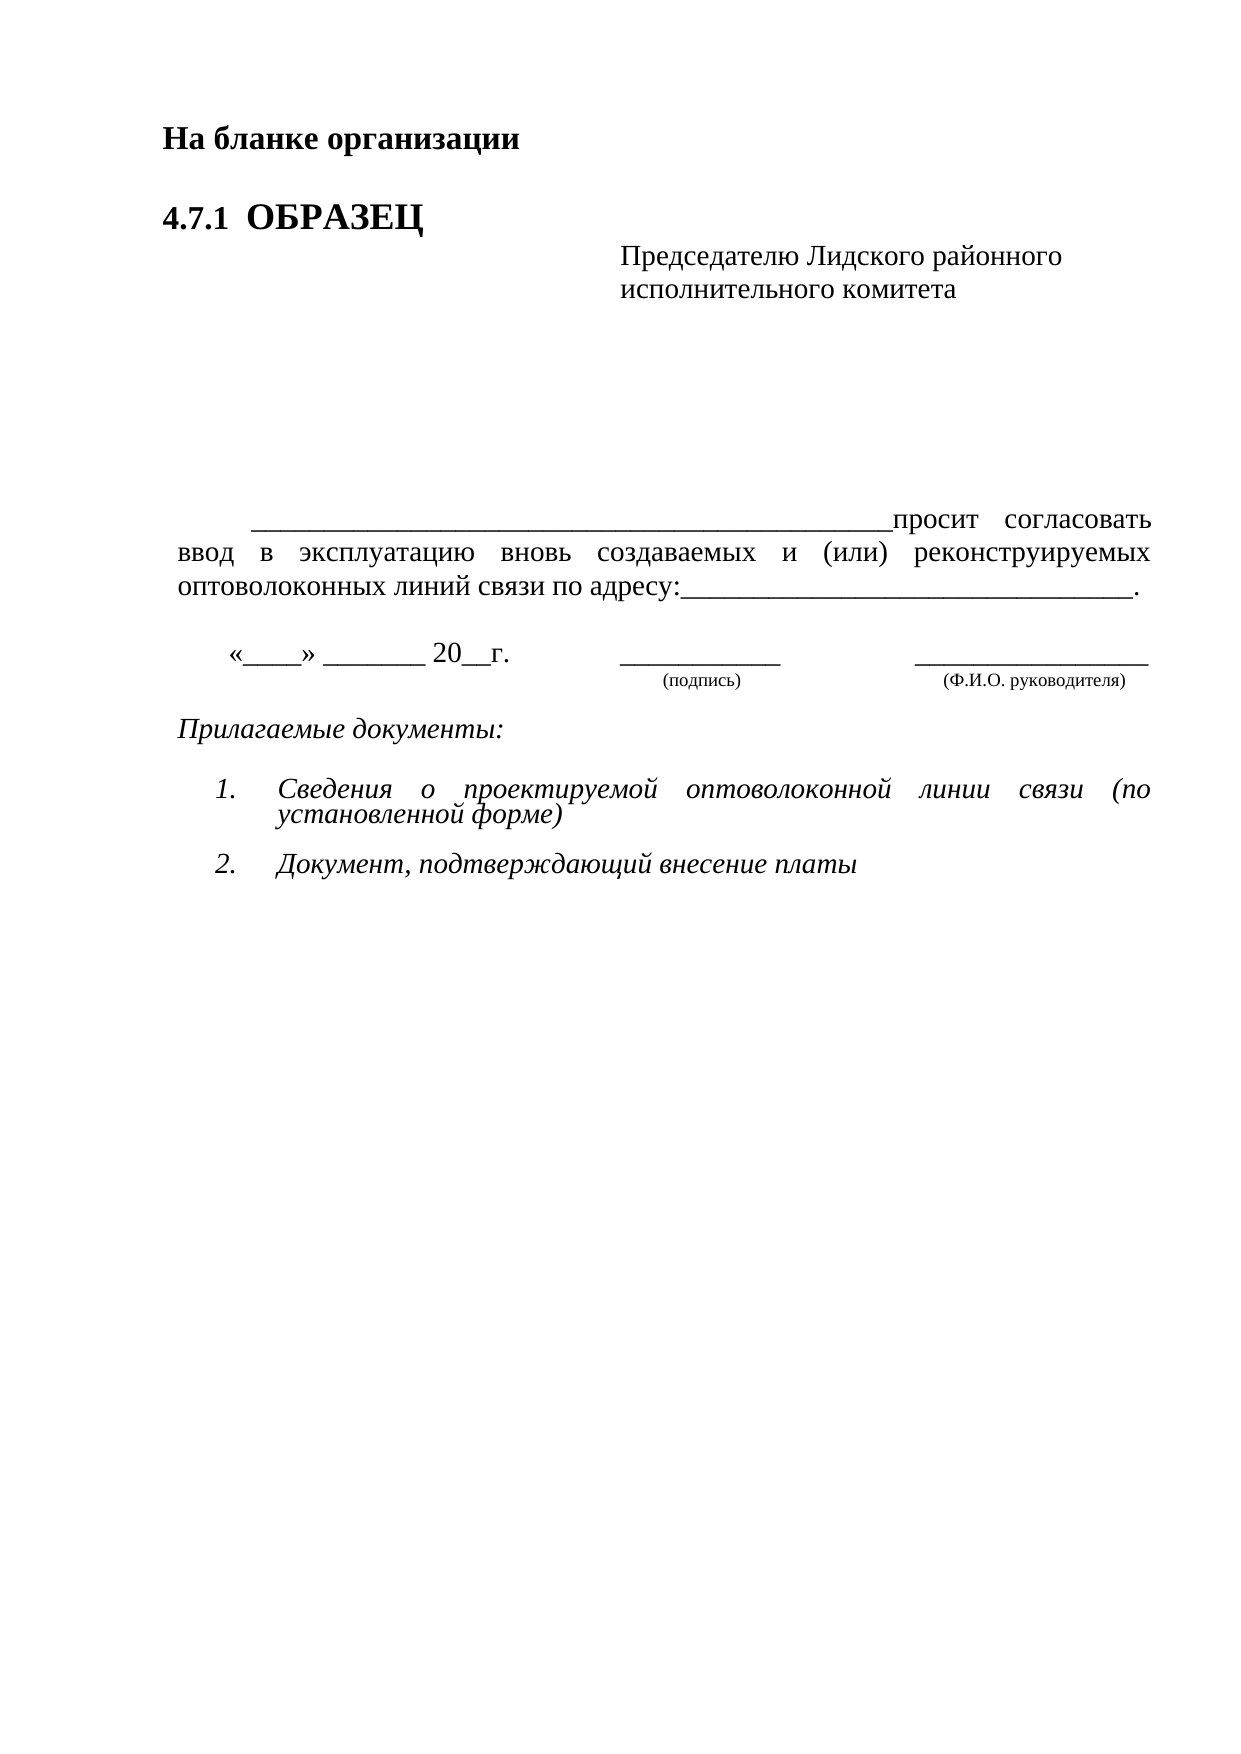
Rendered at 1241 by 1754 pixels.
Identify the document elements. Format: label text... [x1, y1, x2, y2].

text Председателю Лидского районного исполнительного комитета [620, 238, 1152, 305]
text 4.7.1 ОБРАЗЕЦ [162, 195, 1152, 238]
text На бланке организации [162, 118, 1152, 156]
list Документ, подтверждающий внесение платы [291, 854, 1152, 879]
text ____________________________________________просит согласовать ввод в эксплуатацию вновь создаваемых и (или) реконструируемых оптоволоконных линий связи по адресу:_______________________________. [177, 501, 1152, 601]
text Прилагаемые документы: [177, 712, 1152, 745]
text «____» _______ 20__г. ___________ ________________ [177, 635, 1152, 668]
text (подпись) (Ф.И.О. руководителя) [177, 668, 1152, 690]
list Сведения о проектируемой оптоволоконной линии связи (по установленной форме) [215, 779, 1152, 829]
